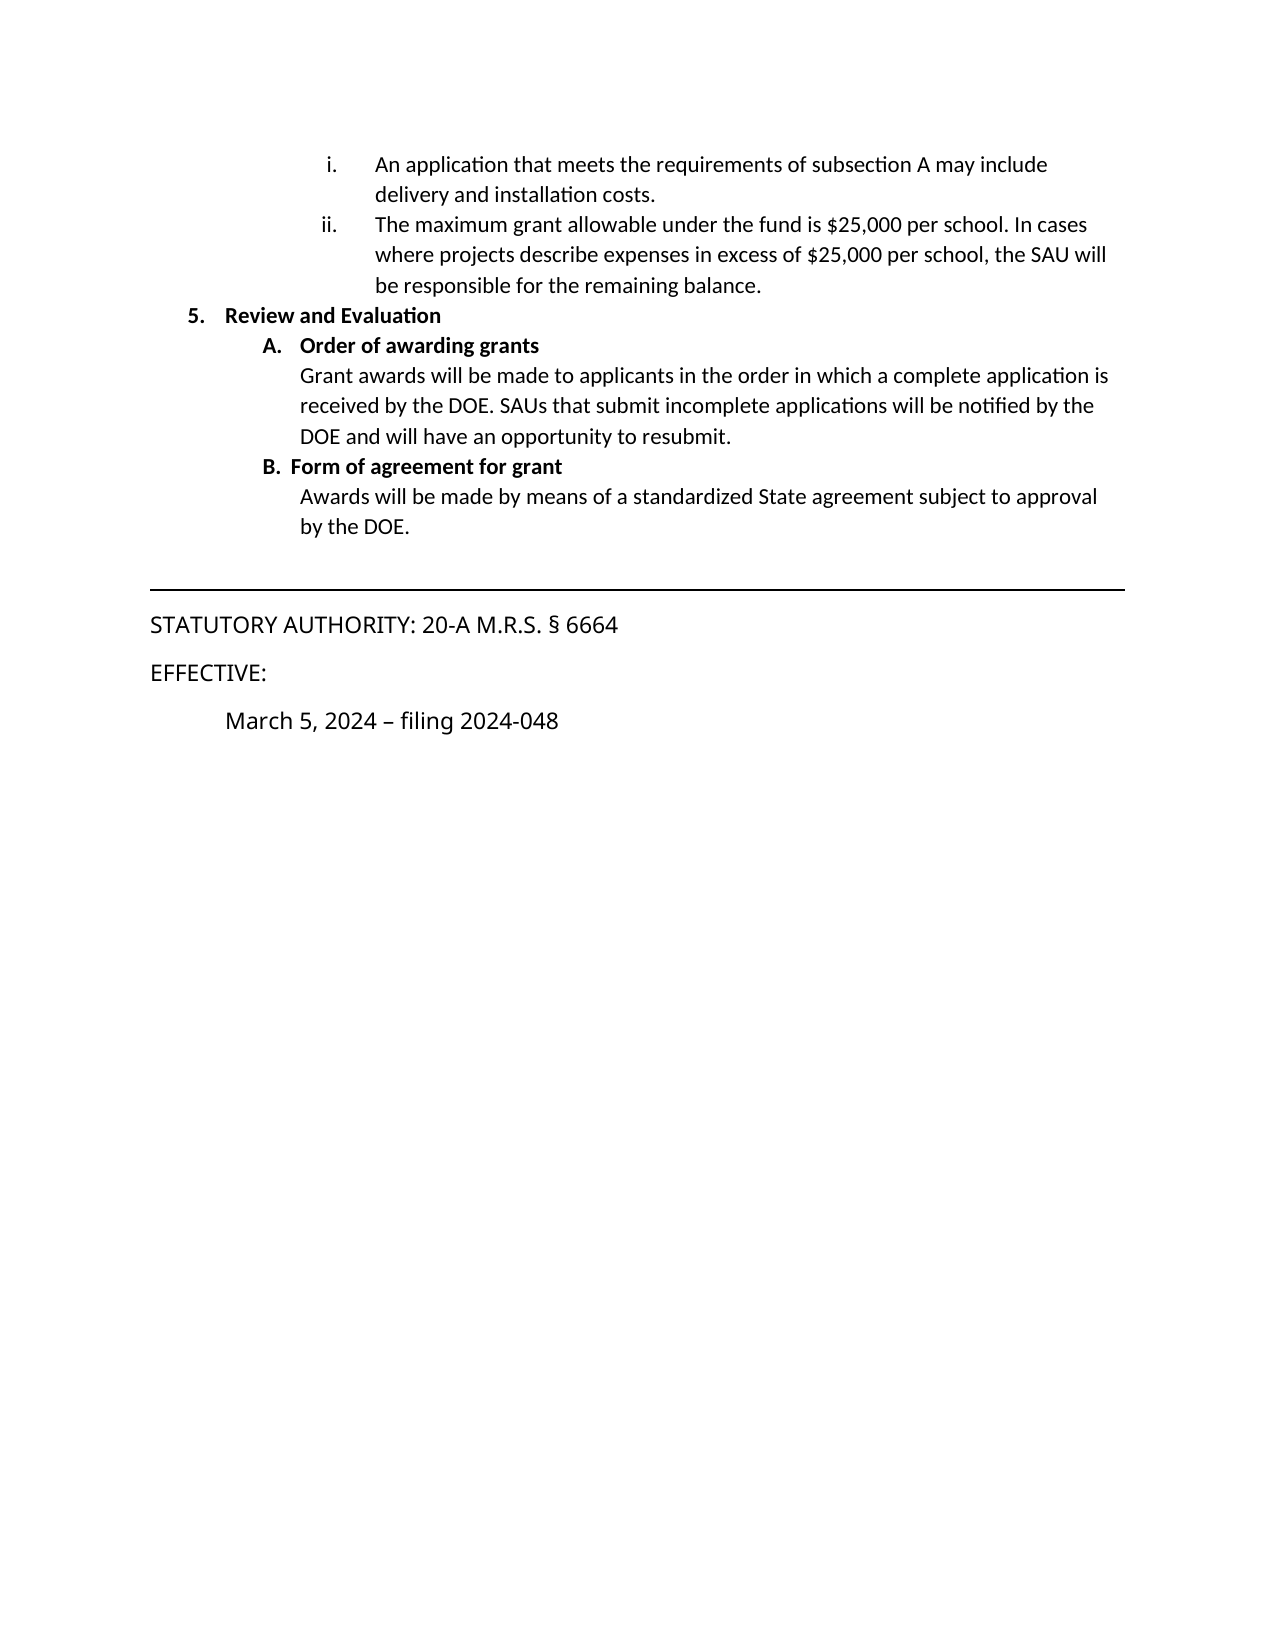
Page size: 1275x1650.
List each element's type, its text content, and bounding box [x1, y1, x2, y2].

list Order of awarding grants [262, 331, 1125, 359]
list Awards will be made by means of a standardized State agreement subject to approval by the DOE. [300, 482, 1125, 541]
text EFFECTIVE: [150, 657, 1125, 688]
list Form of agreement for grant [262, 452, 1125, 480]
list An application that meets the requirements of subsection A may include delivery and installation costs. [337, 150, 1125, 208]
list The maximum grant allowable under the fund is $25,000 per school. In cases where projects describe expenses in excess of $25,000 per school, the SAU will be responsible for the remaining balance. [337, 210, 1125, 299]
list Grant awards will be made to applicants in the order in which a complete application is received by the DOE. SAUs that submit incomplete applications will be notified by the DOE and will have an opportunity to resubmit. [300, 361, 1125, 450]
list Review and Evaluation [187, 301, 1125, 329]
text STATUTORY AUTHORITY: 20-A M.R.S. § 6664 [150, 609, 1125, 641]
text March 5, 2024 – filing 2024-048 [150, 705, 1125, 736]
